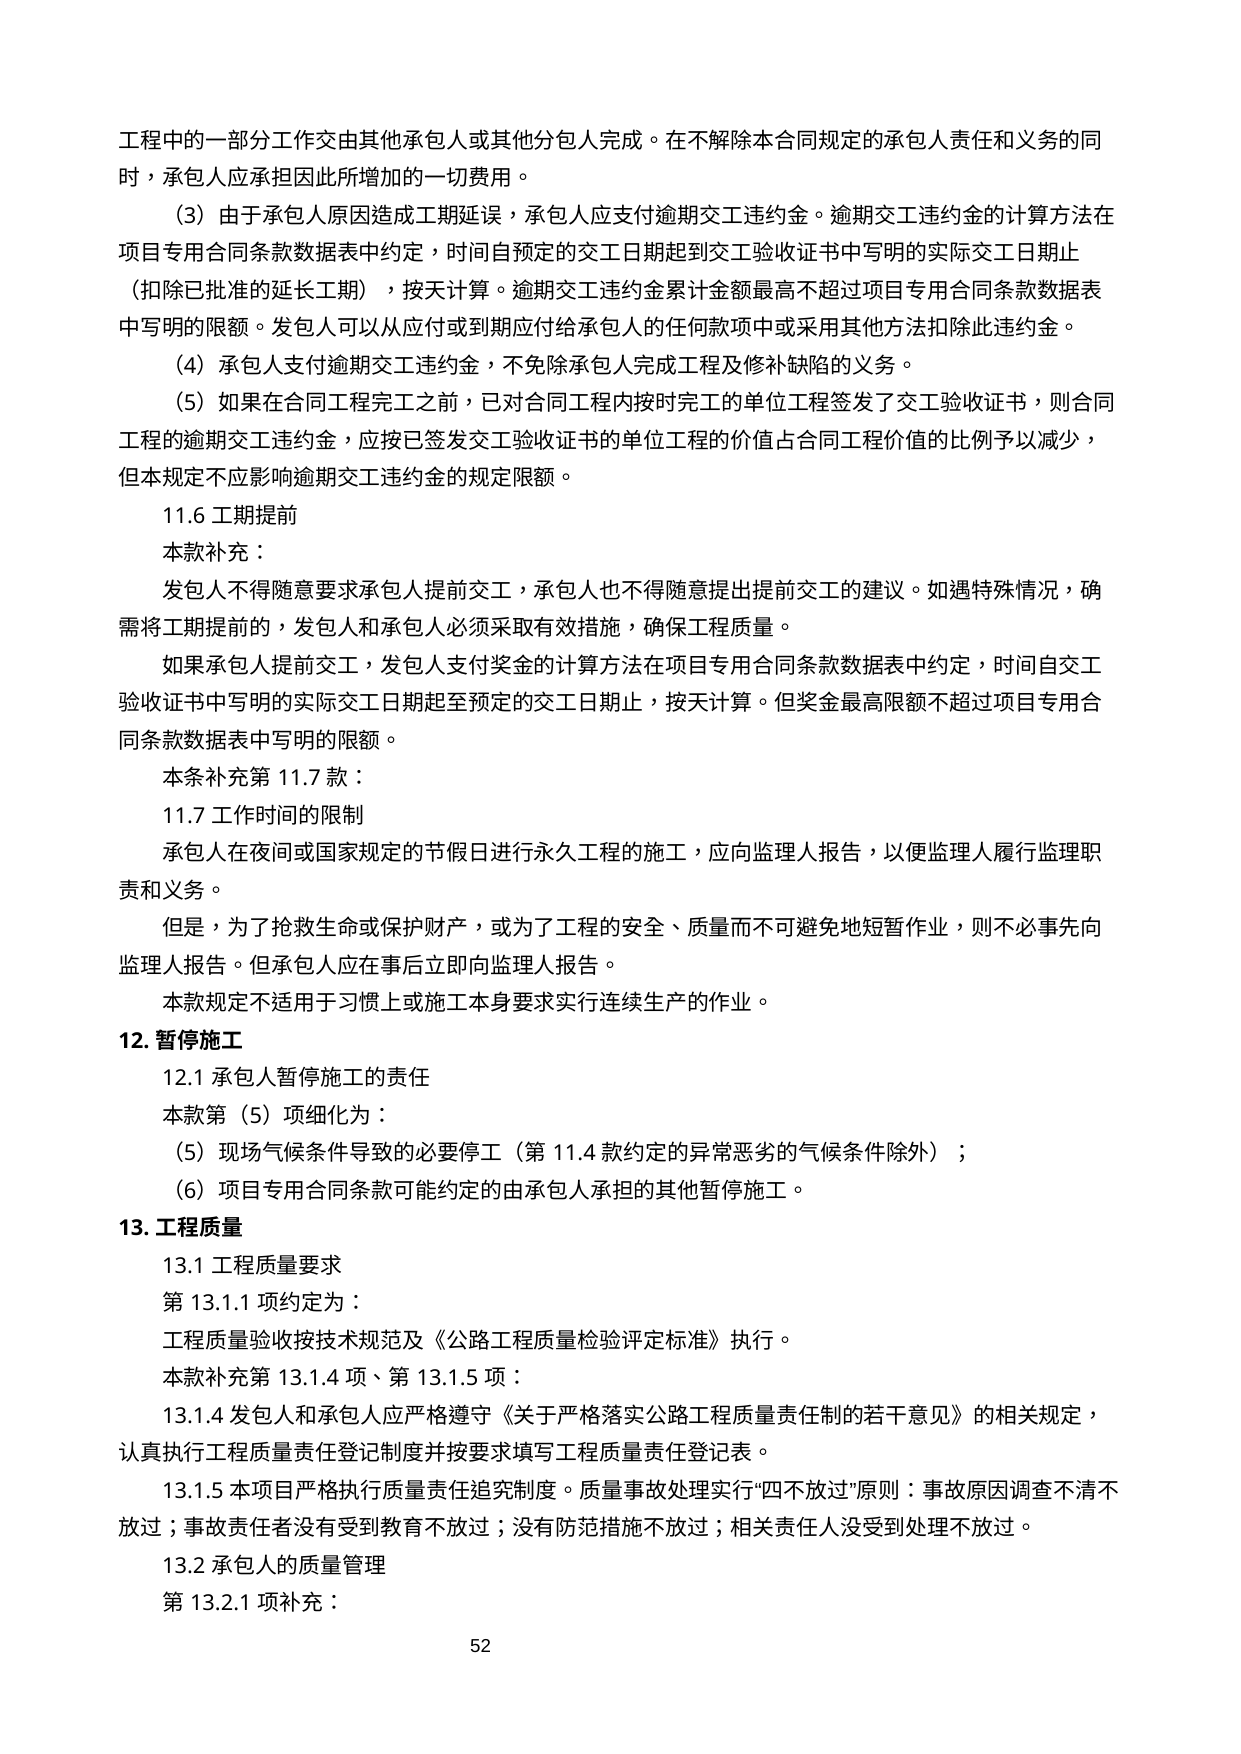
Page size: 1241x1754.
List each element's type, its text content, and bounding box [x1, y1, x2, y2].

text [118, 118, 1122, 193]
text 11.6 工期提前 [118, 493, 1122, 531]
text 第 13.1.1 项约定为： [118, 1281, 1122, 1318]
text 本款第（5）项细化为： [118, 1093, 1122, 1131]
text （5）如果在合同工程完工之前，已对合同工程内按时完工的单位工程签发了交工验收证书，则合同工程的逾期交工违约金，应按已签发交工验收证书的单位工程的价值占合同工程价值的比例予以减少，但本规定不应影响逾期交工违约金的规定限额。 [118, 381, 1122, 493]
text 承包人在夜间或国家规定的节假日进行永久工程的施工，应向监理人报告，以便监理人履行监理职责和义务。 [118, 831, 1122, 906]
text 11.7 工作时间的限制 [118, 793, 1122, 831]
text （5）现场气候条件导致的必要停工（第 11.4 款约定的异常恶劣的气候条件除外）； [118, 1131, 1122, 1168]
text 本款补充第 13.1.4 项、第 13.1.5 项： [118, 1356, 1122, 1393]
text （4）承包人支付逾期交工违约金，不免除承包人完成工程及修补缺陷的义务。 [118, 343, 1122, 381]
text 但是，为了抢救生命或保护财产，或为了工程的安全、质量而不可避免地短暂作业，则不必事先向监理人报告。但承包人应在事后立即向监理人报告。 [118, 906, 1122, 981]
text 本条补充第 11.7 款： [118, 756, 1122, 793]
text 本款规定不适用于习惯上或施工本身要求实行连续生产的作业。 [118, 981, 1122, 1018]
text （6）项目专用合同条款可能约定的由承包人承担的其他暂停施工。 [118, 1168, 1122, 1206]
text 13.1.4 发包人和承包人应严格遵守《关于严格落实公路工程质量责任制的若干意见》的相关规定，认真执行工程质量责任登记制度并按要求填写工程质量责任登记表。 [118, 1393, 1122, 1468]
text 发包人不得随意要求承包人提前交工，承包人也不得随意提出提前交工的建议。如遇特殊情况，确需将工期提前的，发包人和承包人必须采取有效措施，确保工程质量。 [118, 568, 1122, 643]
text 13.1.5 本项目严格执行质量责任追究制度。质量事故处理实行“四不放过”原则：事故原因调查不清不放过；事故责任者没有受到教育不放过；没有防范措施不放过；相关责任人没受到处理不放过。 [118, 1468, 1122, 1543]
text 13.2 承包人的质量管理 [118, 1543, 1122, 1581]
text 如果承包人提前交工，发包人支付奖金的计算方法在项目专用合同条款数据表中约定，时间自交工验收证书中写明的实际交工日期起至预定的交工日期止，按天计算。但奖金最高限额不超过项目专用合同条款数据表中写明的限额。 [118, 643, 1122, 756]
text （3）由于承包人原因造成工期延误，承包人应支付逾期交工违约金。逾期交工违约金的计算方法在项目专用合同条款数据表中约定，时间自预定的交工日期起到交工验收证书中写明的实际交工日期止（扣除已批准的延长工期），按天计算。逾期交工违约金累计金额最高不超过项目专用合同条款数据表中写明的限额。发包人可以从应付或到期应付给承包人的任何款项中或采用其他方法扣除此违约金。 [118, 193, 1122, 343]
text 工程质量验收按技术规范及《公路工程质量检验评定标准》执行。 [118, 1318, 1122, 1356]
text 13. 工程质量 [118, 1206, 1122, 1243]
text 12. 暂停施工 [118, 1018, 1122, 1056]
text 12.1 承包人暂停施工的责任 [118, 1056, 1122, 1093]
text 13.1 工程质量要求 [118, 1243, 1122, 1281]
text 第 13.2.1 项补充： [118, 1581, 1122, 1618]
text 本款补充： [118, 531, 1122, 568]
